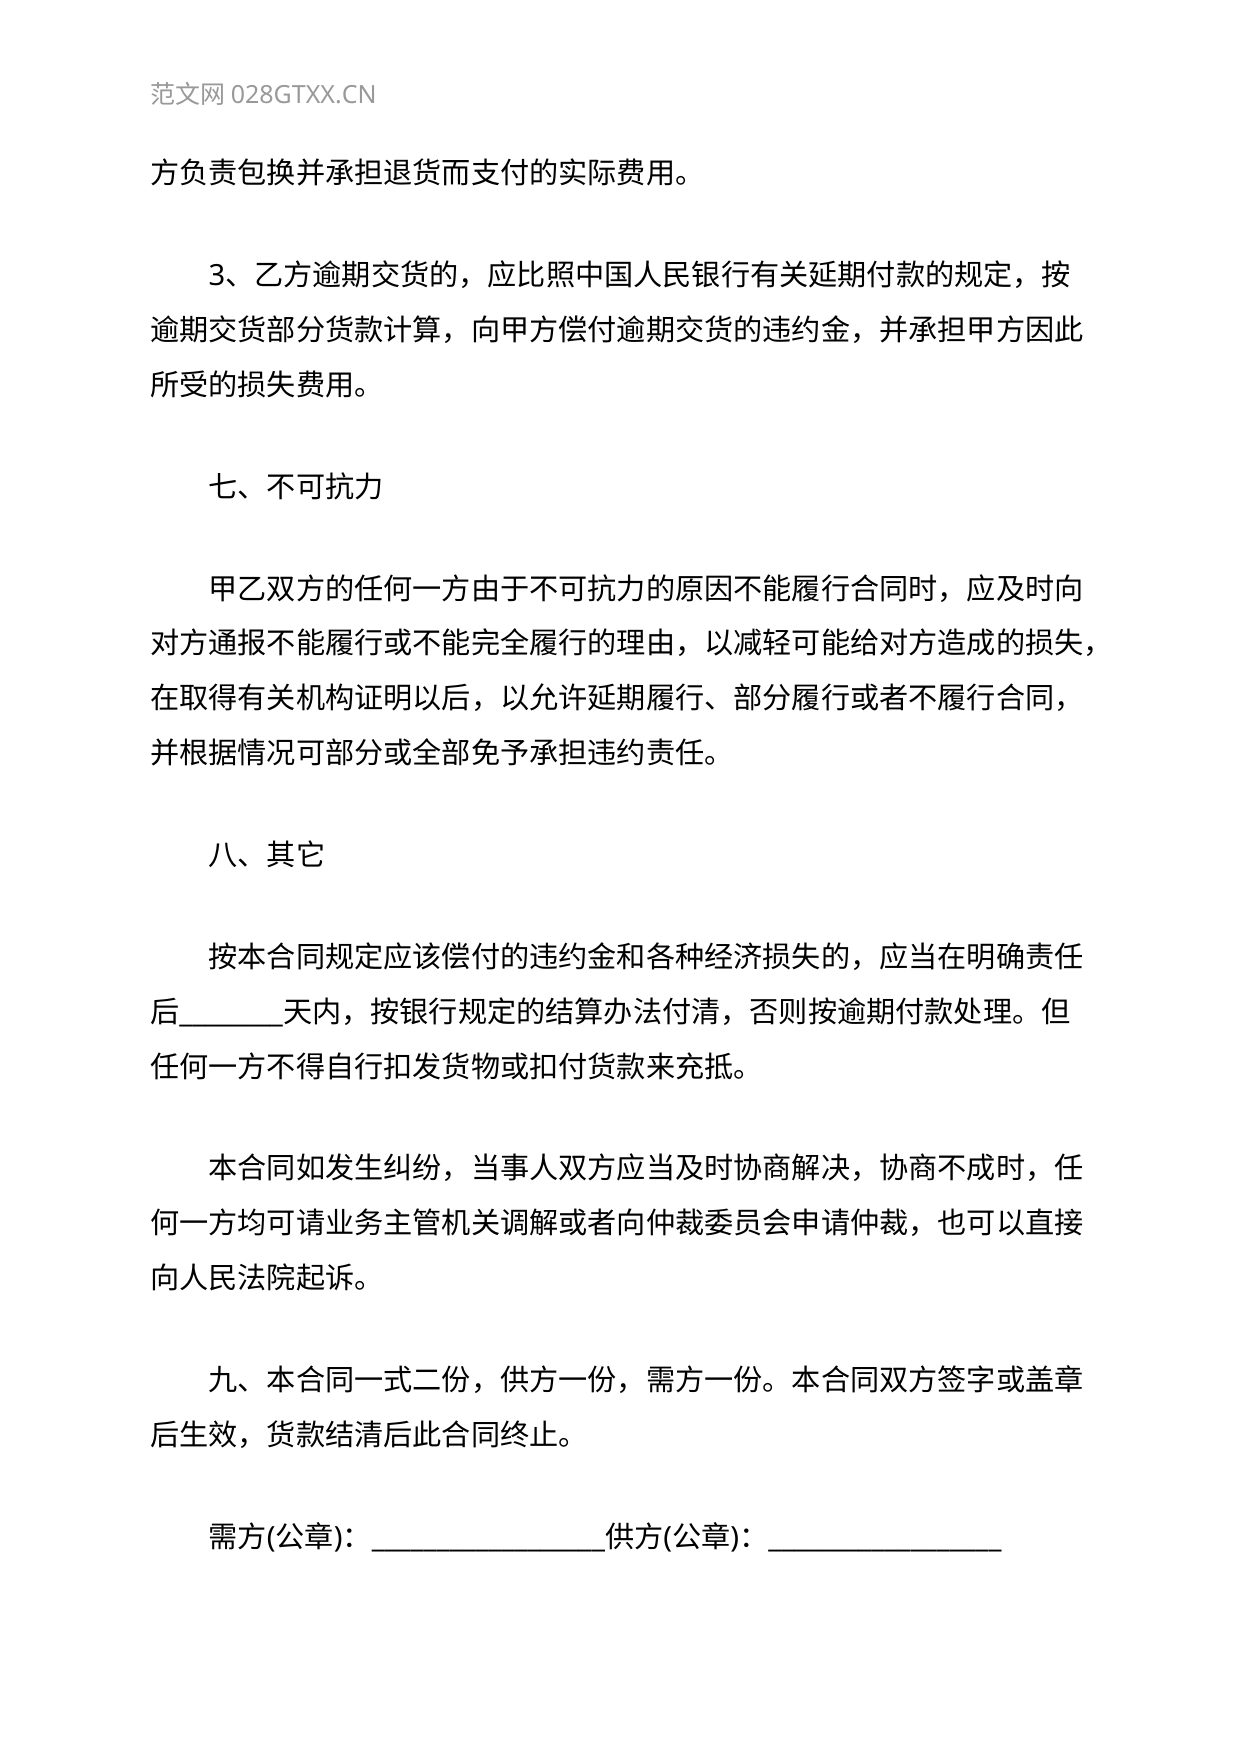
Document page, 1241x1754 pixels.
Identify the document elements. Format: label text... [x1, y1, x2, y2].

text 九、本合同一式二份，供方一份，需方一份。本合同双方签字或盖章后生效，货款结清后此合同终止。 [150, 1357, 1090, 1454]
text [150, 150, 1090, 192]
text 本合同如发生纠纷，当事人双方应当及时协商解决，协商不成时，任何一方均可请业务主管机关调解或者向仲裁委员会申请仲裁，也可以直接向人民法院起诉。 [150, 1145, 1090, 1297]
text 七、不可抗力 [150, 463, 1090, 506]
text 3、乙方逾期交货的，应比照中国人民银行有关延期付款的规定，按逾期交货部分货款计算，向甲方偿付逾期交货的违约金，并承担甲方因此所受的损失费用。 [150, 252, 1090, 404]
text 按本合同规定应该偿付的违约金和各种经济损失的，应当在明确责任后________天内，按银行规定的结算办法付清，否则按逾期付款处理。但任何一方不得自行扣发货物或扣付货款来充抵。 [150, 933, 1090, 1086]
text 甲乙双方的任何一方由于不可抗力的原因不能履行合同时，应及时向对方通报不能履行或不能完全履行的理由，以减轻可能给对方造成的损失，在取得有关机构证明以后，以允许延期履行、部分履行或者不履行合同，并根据情况可部分或全部免予承担违约责任。 [150, 565, 1090, 772]
text 需方(公章)：__________________供方(公章)：__________________ [150, 1513, 1090, 1556]
text 八、其它 [150, 832, 1090, 874]
